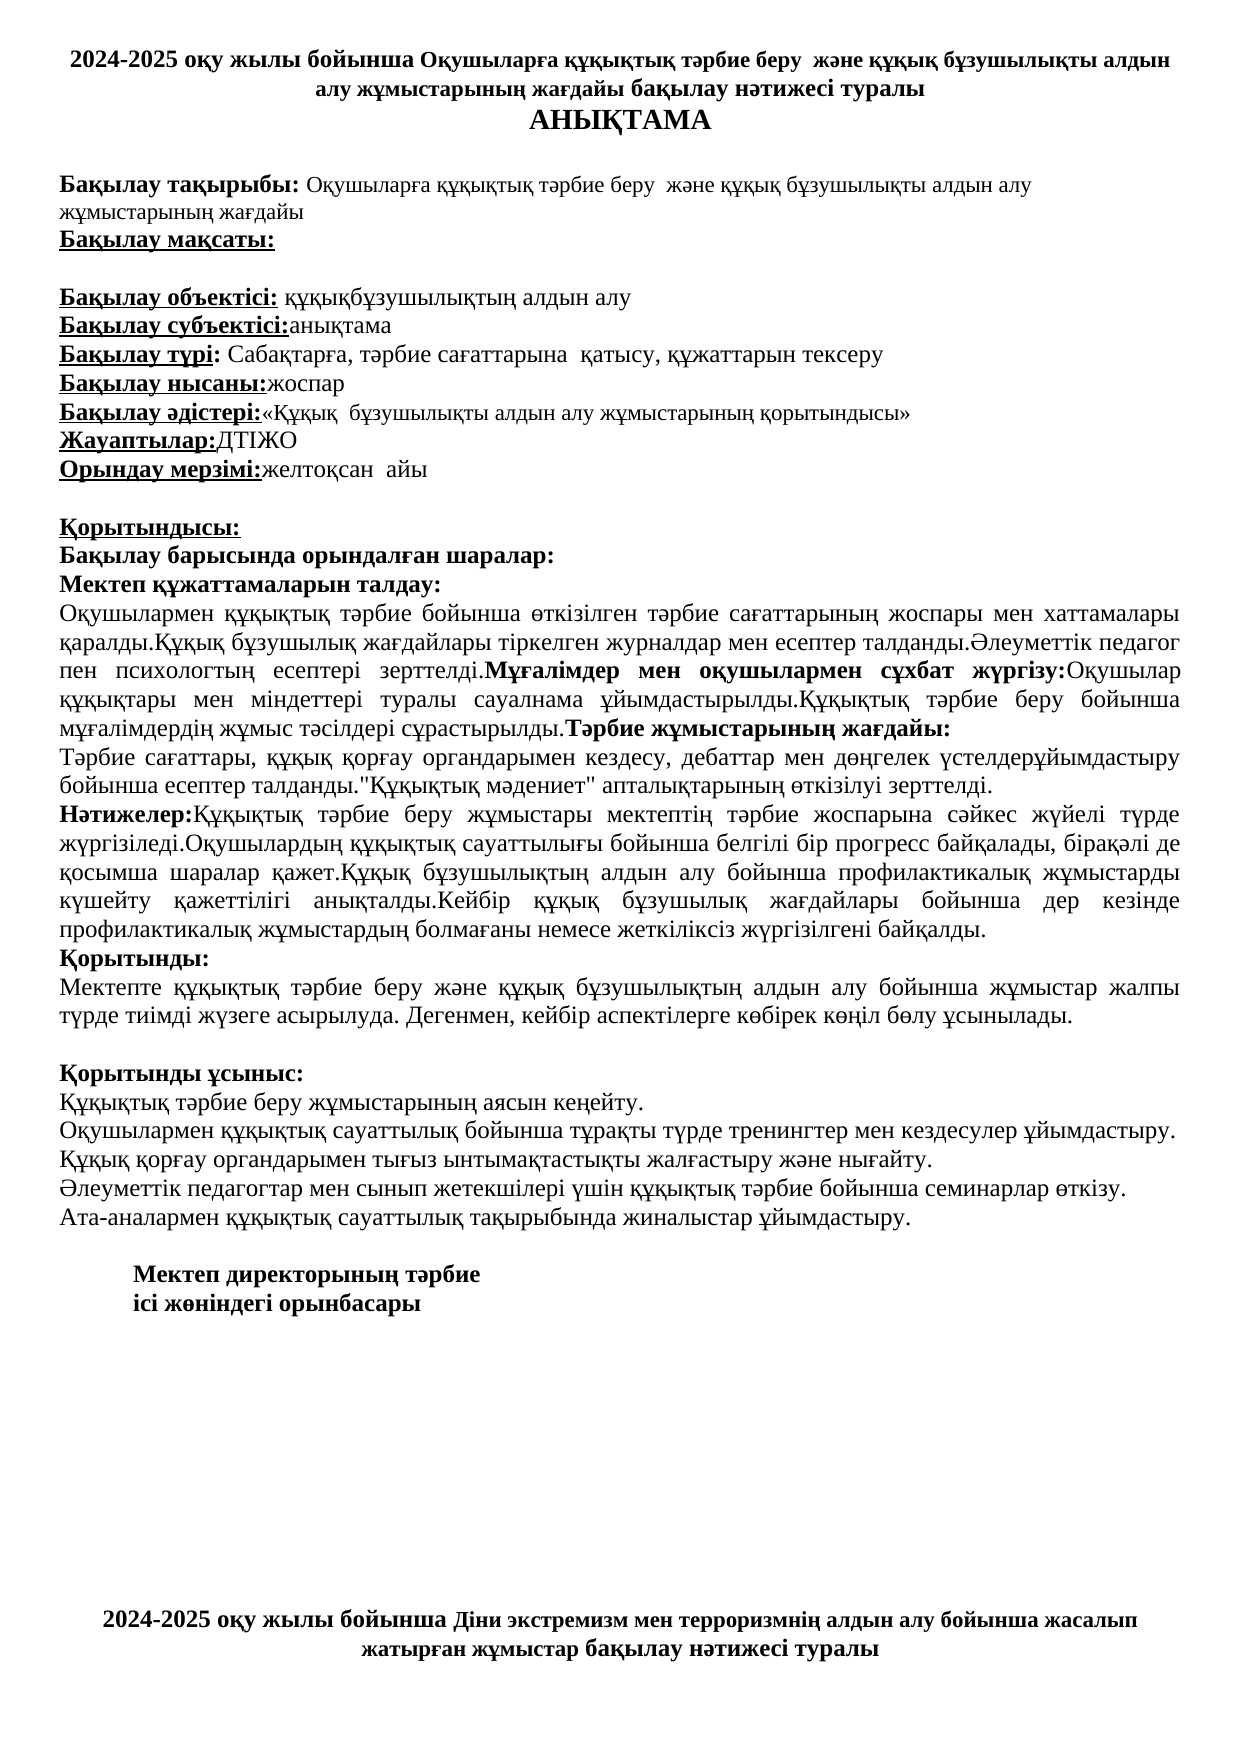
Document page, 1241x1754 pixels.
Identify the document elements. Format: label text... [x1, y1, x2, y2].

text Құқық қорғау органдарымен тығыз ынтымақтастықты жалғастыру және нығайту. [59, 1144, 1181, 1173]
text Әлеуметтік педагогтар мен сынып жетекшілері үшін құқықтық тәрбие бойынша семинарлар өткізу. [59, 1173, 1181, 1202]
text АНЫҚТАМА [59, 102, 1181, 135]
text Бақылау әдістері:«Құқық бұзушылықты алдын алу жұмыстарының қорытындысы» [59, 397, 1181, 425]
text Тәрбие сағаттары, құқық қорғау органдарымен кездесу, дебаттар мен дөңгелек үстелдерұйымдастыру бойынша есептер талданды."Құқықтық мәдениет" апталықтарының өткізілуі зерттелді. [59, 742, 1181, 799]
text Ата-аналармен құқықтық сауаттылық тақырыбында жиналыстар ұйымдастыру. [59, 1202, 1181, 1230]
text Қорытындысы: [59, 512, 1181, 540]
text Бақылау объектісі: құқықбұзушылықтың алдын алу [59, 282, 1181, 310]
text ісі жөніндегі орынбасары [59, 1288, 1181, 1317]
text 2024-2025 оқу жылы бойынша Діни экстремизм мен терроризмнің алдын алу бойынша жасалып жатырған жұмыстар бақылау нәтижесі туралы [59, 1604, 1181, 1662]
text Жауаптылар:ДТІЖО [59, 425, 1181, 454]
text Мектеп директорының тәрбие [59, 1259, 1181, 1288]
text Қорытынды ұсыныс: [59, 1058, 1181, 1087]
text Бақылау тақырыбы: Оқушыларға құқықтық тәрбие беру және құқық бұзушылықты алдын алу жұмыстарының жағдайы [59, 169, 1181, 224]
text Оқушылармен құқықтық сауаттылық бойынша тұрақты түрде тренингтер мен кездесулер ұйымдастыру. [59, 1115, 1181, 1144]
text Құқықтық тәрбие беру жұмыстарының аясын кеңейту. [59, 1087, 1181, 1115]
text Бақылау нысаны:жоспар [59, 368, 1181, 397]
text Бақылау барысында орындалған шаралар: [59, 540, 1181, 569]
text Бақылау түрі: Сабақтарға, тәрбие сағаттарына қатысу, құжаттарын тексеру [59, 339, 1181, 368]
text Мектеп құжаттамаларын талдау: [59, 569, 1181, 598]
text Бақылау мақсаты: [59, 224, 1181, 253]
text Нәтижелер:Құқықтық тәрбие беру жұмыстары мектептің тәрбие жоспарына сәйкес жүйелі түрде жүргізіледі.Оқушылардың құқықтық сауаттылығы бойынша белгілі бір прогресс байқалады, бірақәлі де қосымша шаралар қажет.Құқық бұзушылықтың алдын алу бойынша профилактикалық жұмыстарды күшейту қажеттілігі анықталды.Кейбір құқық бұзушылық жағдайлары бойынша дер кезінде профилактикалық жұмыстардың болмағаны немесе жеткіліксіз жүргізілгені байқалды. [59, 799, 1181, 943]
text Оқушылармен құқықтық тәрбие бойынша өткізілген тәрбие сағаттарының жоспары мен хаттамалары қаралды.Құқық бұзушылық жағдайлары тіркелген журналдар мен есептер талданды.Әлеуметтік педагог пен психологтың есептері зерттелді.Мұғалімдер мен оқушылармен сұхбат жүргізу:Оқушылар құқықтары мен міндеттері туралы сауалнама ұйымдастырылды.Құқықтық тәрбие беру бойынша мұғалімдердің жұмыс тәсілдері сұрастырылды.Тәрбие жұмыстарының жағдайы: [59, 598, 1181, 742]
text Қорытынды: Мектепте құқықтық тәрбие беру және құқық бұзушылықтың алдын алу бойынша жұмыстар жалпы түрде тиімді жүзеге асырылуда. Дегенмен, кейбір аспектілерге көбірек көңіл бөлу ұсынылады. [59, 943, 1181, 1029]
text 2024-2025 оқу жылы бойынша Оқушыларға құқықтық тәрбие беру және құқық бұзушылықты алдын алу жұмыстарының жағдайы бақылау нәтижесі туралы [59, 44, 1181, 102]
text Бақылау субъектісі:анықтама [59, 310, 1181, 339]
text Орындау мерзімі:желтоқсан айы [59, 454, 1181, 483]
